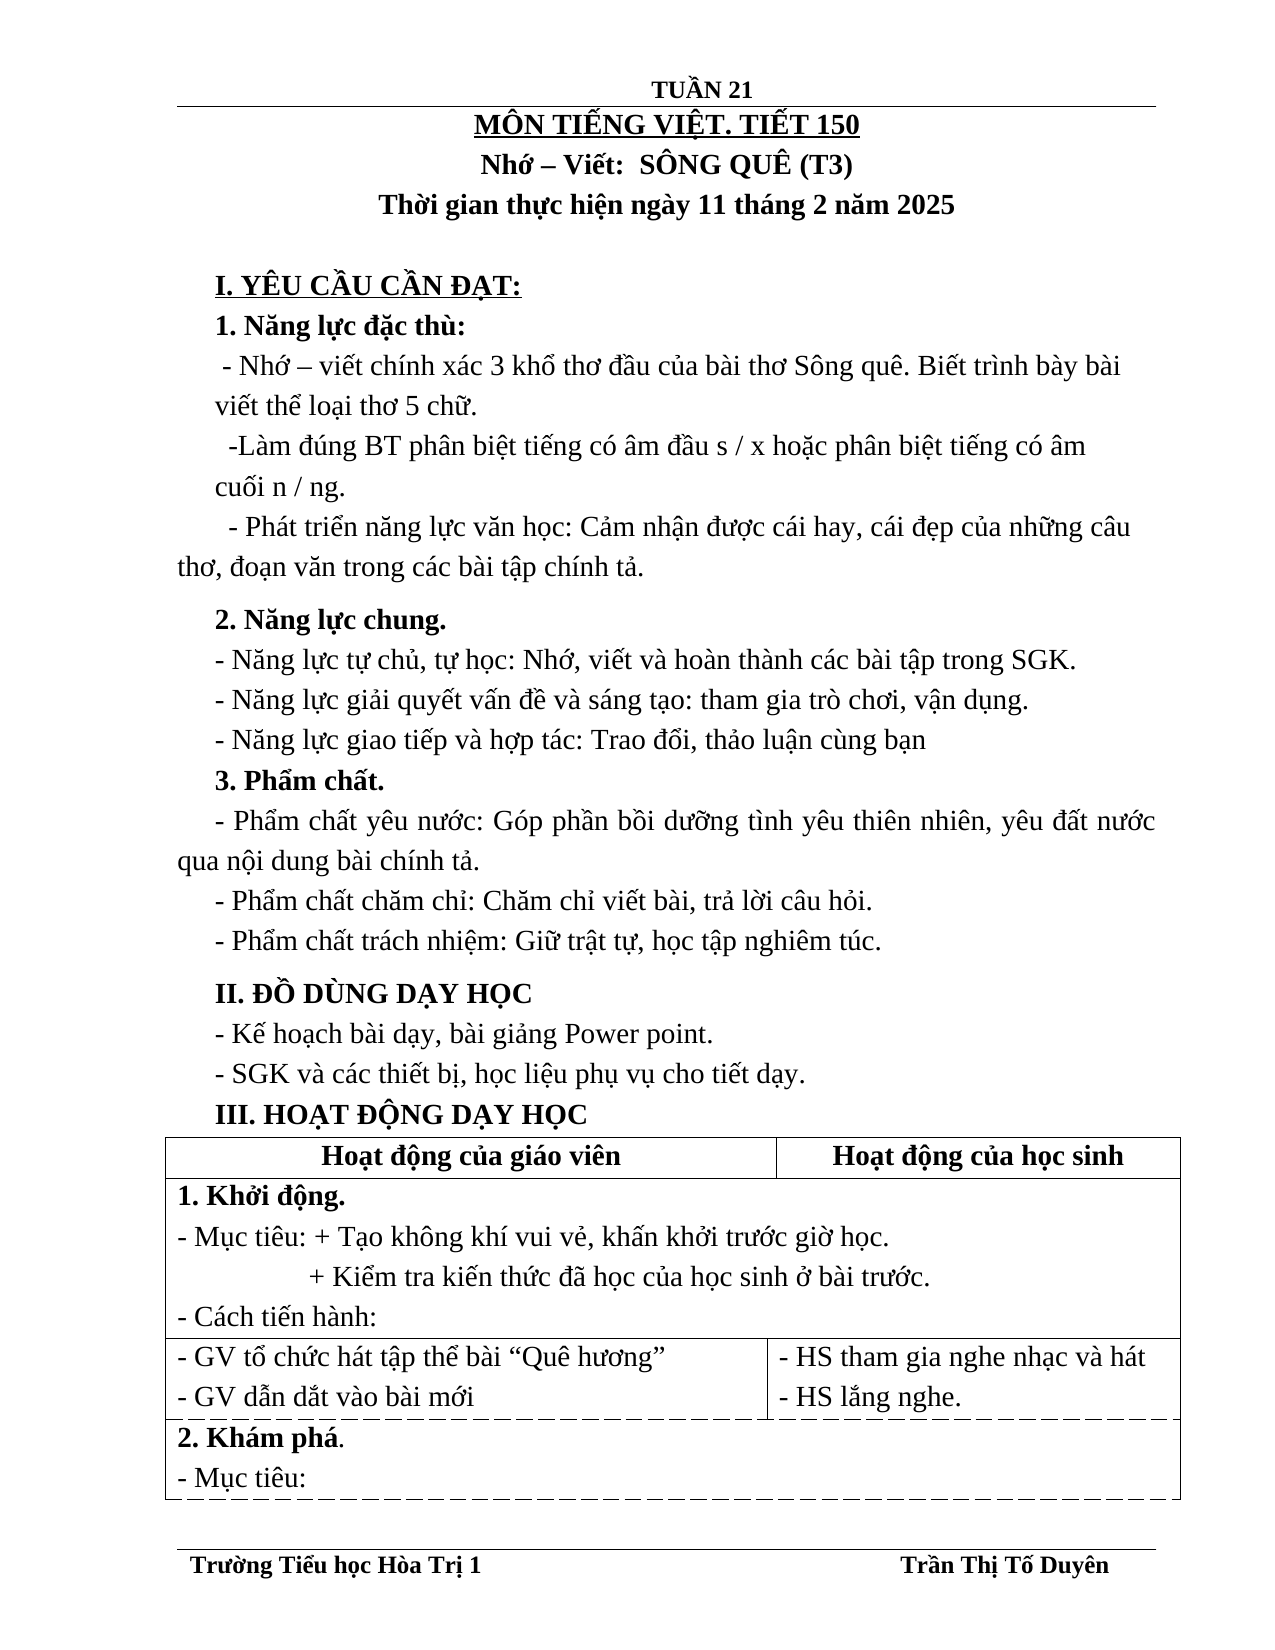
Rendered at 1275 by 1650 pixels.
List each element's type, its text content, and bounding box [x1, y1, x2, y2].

text - Năng lực tự chủ, tự học: Nhớ, viết và hoàn thành các bài tập trong SGK. [177, 642, 1156, 676]
text Thời gian thực hiện ngày 11 tháng 2 năm 2025 [177, 187, 1156, 221]
text II. ĐỒ DÙNG DẠY HỌC [177, 976, 1156, 1010]
text MÔN TIẾNG VIỆT. TIẾT 150 [177, 107, 1156, 140]
table_cell - GV tổ chức hát tập thể bài “Quê hương” - GV dẫn dắt vào bài mới [166, 1339, 767, 1419]
table_cell 1. Khởi động. - Mục tiêu: + Tạo không khí vui vẻ, khấn khởi trước giờ học. + Kiểm tra kiến thức đã học của học sinh ở bài trước. - Cách tiến hành: [166, 1179, 1180, 1338]
text - SGK và các thiết bị, học liệu phụ vụ cho tiết dạy. [177, 1057, 1156, 1090]
text - Phẩm chất yêu nước: Góp phần bồi dưỡng tình yêu thiên nhiên, yêu đất nước qua nội dung bài chính tả. [177, 803, 1156, 877]
table_cell - HS tham gia nghe nhạc và hát - HS lắng nghe. [768, 1339, 1180, 1419]
text 3. Phẩm chất. [177, 763, 1156, 796]
text 2. Năng lực chung. [177, 602, 1156, 635]
table_header Hoạt động của học sinh [777, 1138, 1180, 1177]
text - Năng lực giao tiếp và hợp tác: Trao đổi, thảo luận cùng bạn [177, 722, 1156, 756]
text Nhớ – Viết: SÔNG QUÊ (T3) [177, 147, 1156, 181]
text cuối n / ng. [177, 469, 1156, 502]
text I. YÊU CẦU CẦN ĐẠT: [177, 268, 1156, 301]
text - Kế hoạch bài dạy, bài giảng Power point. [177, 1016, 1156, 1050]
text III. HOẠT ĐỘNG DẠY HỌC [177, 1097, 1156, 1130]
text - Phẩm chất chăm chỉ: Chăm chỉ viết bài, trả lời câu hỏi. [177, 883, 1156, 917]
text - Năng lực giải quyết vấn đề và sáng tạo: tham gia trò chơi, vận dụng. [177, 682, 1156, 716]
text 1. Năng lực đặc thù: [177, 308, 1156, 341]
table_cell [166, 1419, 1180, 1499]
text - Phát triển năng lực văn học: Cảm nhận được cái hay, cái đẹp của những câu thơ, đoạn văn trong các bài tập chính tả. [177, 509, 1156, 583]
text viết thể loại thơ 5 chữ. [177, 388, 1156, 422]
text -Làm đúng BT phân biệt tiếng có âm đầu s / x hoặc phân biệt tiếng có âm [177, 428, 1156, 462]
text - Nhớ – viết chính xác 3 khổ thơ đầu của bài thơ Sông quê. Biết trình bày bài [177, 348, 1156, 382]
text - Phẩm chất trách nhiệm: Giữ trật tự, học tập nghiêm túc. [177, 923, 1156, 957]
table_header Hoạt động của giáo viên [166, 1138, 776, 1177]
